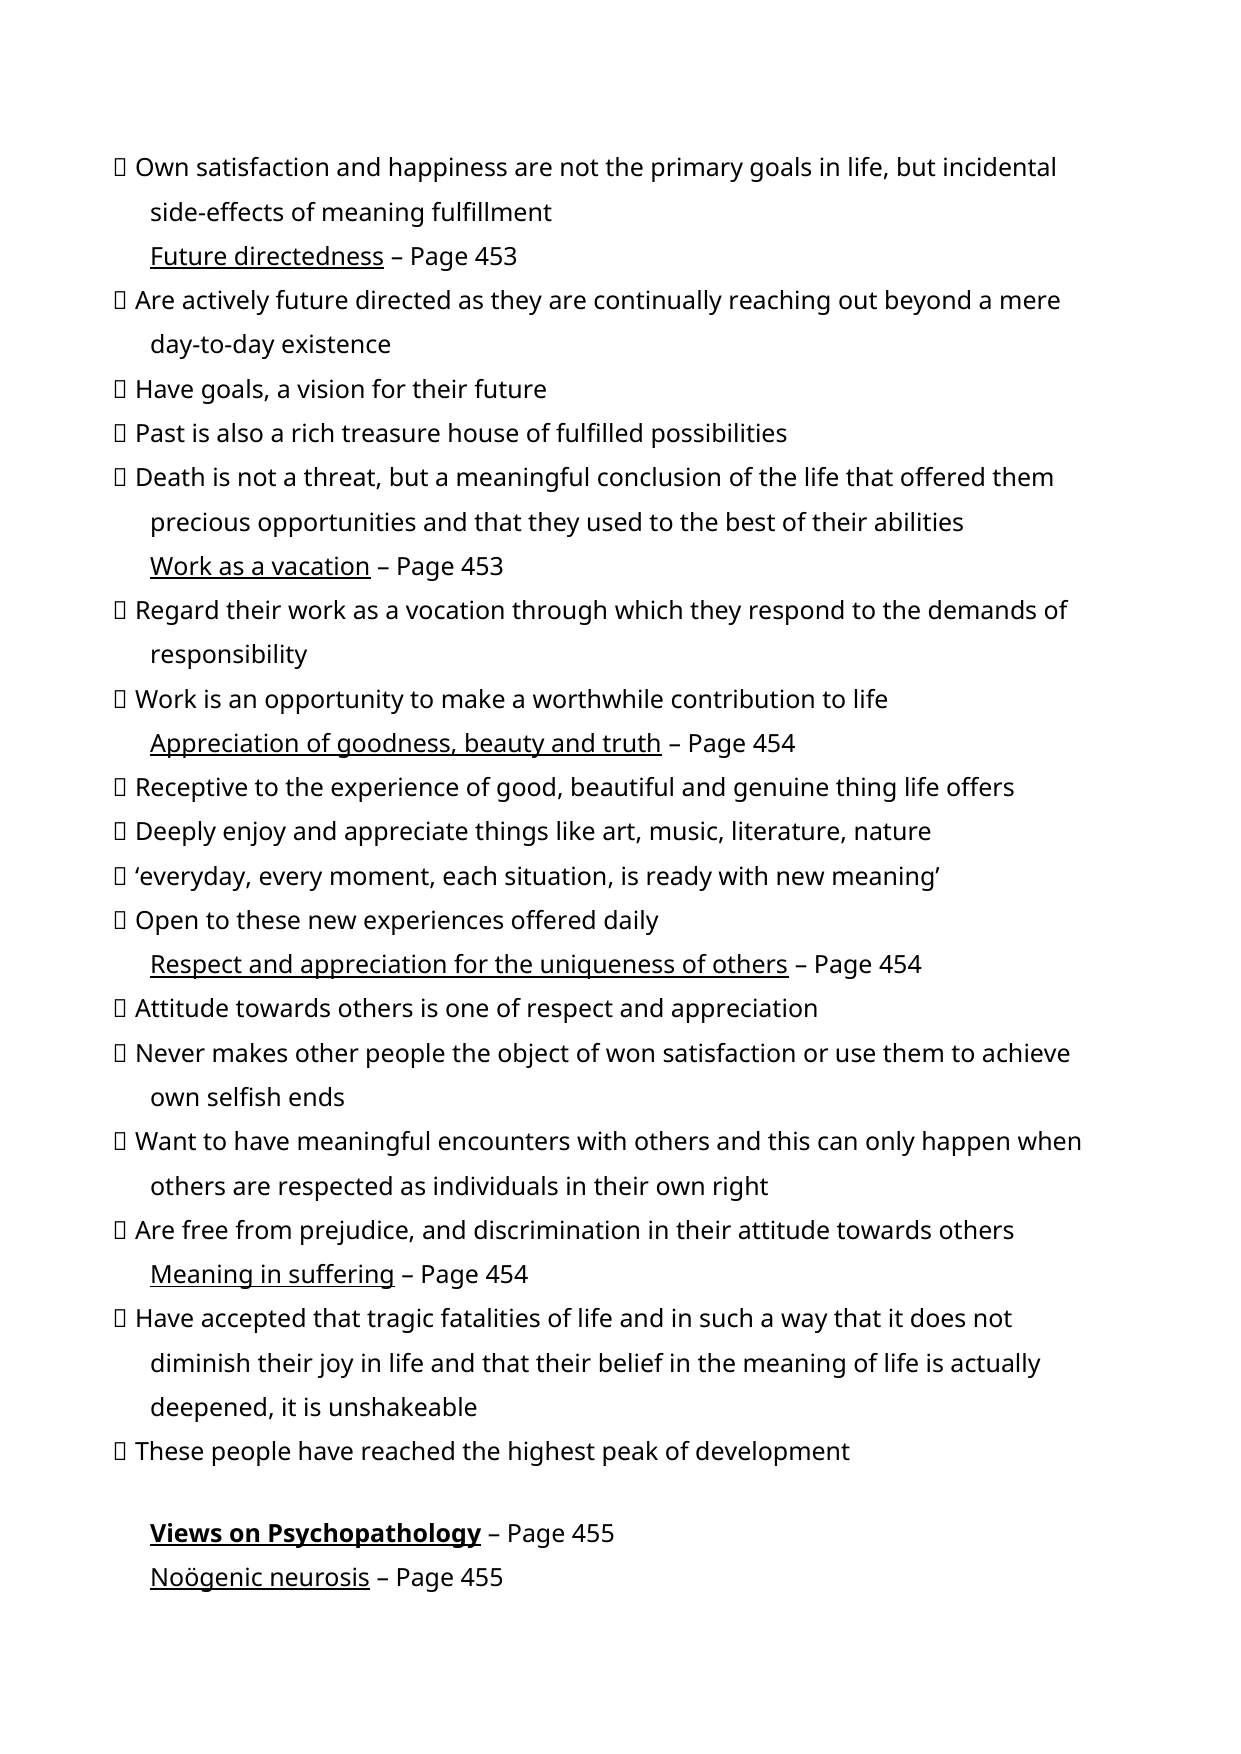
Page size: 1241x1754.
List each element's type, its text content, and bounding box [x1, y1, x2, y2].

text  Work is an opportunity to make a worthwhile contribution to life [112, 681, 1090, 715]
text  Deeply enjoy and appreciate things like art, music, literature, nature [112, 814, 1090, 848]
text  These people have reached the highest peak of development [112, 1434, 1090, 1468]
text  Have accepted that tragic fatalities of life and in such a way that it does not diminish their joy in life and that their belief in the meaning of life is actually deepened, it is unshakeable [112, 1301, 1090, 1424]
text Noögenic neurosis – Page 455 [150, 1560, 1090, 1594]
text  Past is also a rich treasure house of fulfilled possibilities [112, 416, 1090, 450]
text  Receptive to the experience of good, beautiful and genuine thing life offers [112, 770, 1090, 804]
text Appreciation of goodness, beauty and truth – Page 454 [150, 726, 1090, 759]
text Work as a vacation – Page 453 [150, 548, 1090, 582]
text  Never makes other people the object of won satisfaction or use them to achieve own selfish ends [112, 1035, 1090, 1114]
text  Death is not a threat, but a meaningful conclusion of the life that offered them precious opportunities and that they used to the best of their abilities [112, 460, 1090, 538]
text  Open to these new experiences offered daily [112, 903, 1090, 937]
text  ‘everyday, every moment, each situation, is ready with new meaning’ [112, 858, 1090, 892]
text Respect and appreciation for the uniqueness of others – Page 454 [150, 947, 1090, 981]
text  Own satisfaction and happiness are not the primary goals in life, but incidental side-effects of meaning fulfillment [112, 150, 1090, 228]
text Meaning in suffering – Page 454 [150, 1257, 1090, 1291]
text  Regard their work as a vocation through which they respond to the demands of responsibility [112, 593, 1090, 671]
text Views on Psychopathology – Page 455 [150, 1515, 1090, 1549]
text  Want to have meaningful encounters with others and this can only happen when others are respected as individuals in their own right [112, 1124, 1090, 1202]
text  Are actively future directed as they are continually reaching out beyond a mere day-to-day existence [112, 283, 1090, 361]
text  Are free from prejudice, and discrimination in their attitude towards others [112, 1212, 1090, 1247]
text  Attitude towards others is one of respect and appreciation [112, 991, 1090, 1025]
text Future directedness – Page 453 [150, 238, 1090, 273]
text  Have goals, a vision for their future [112, 371, 1090, 405]
